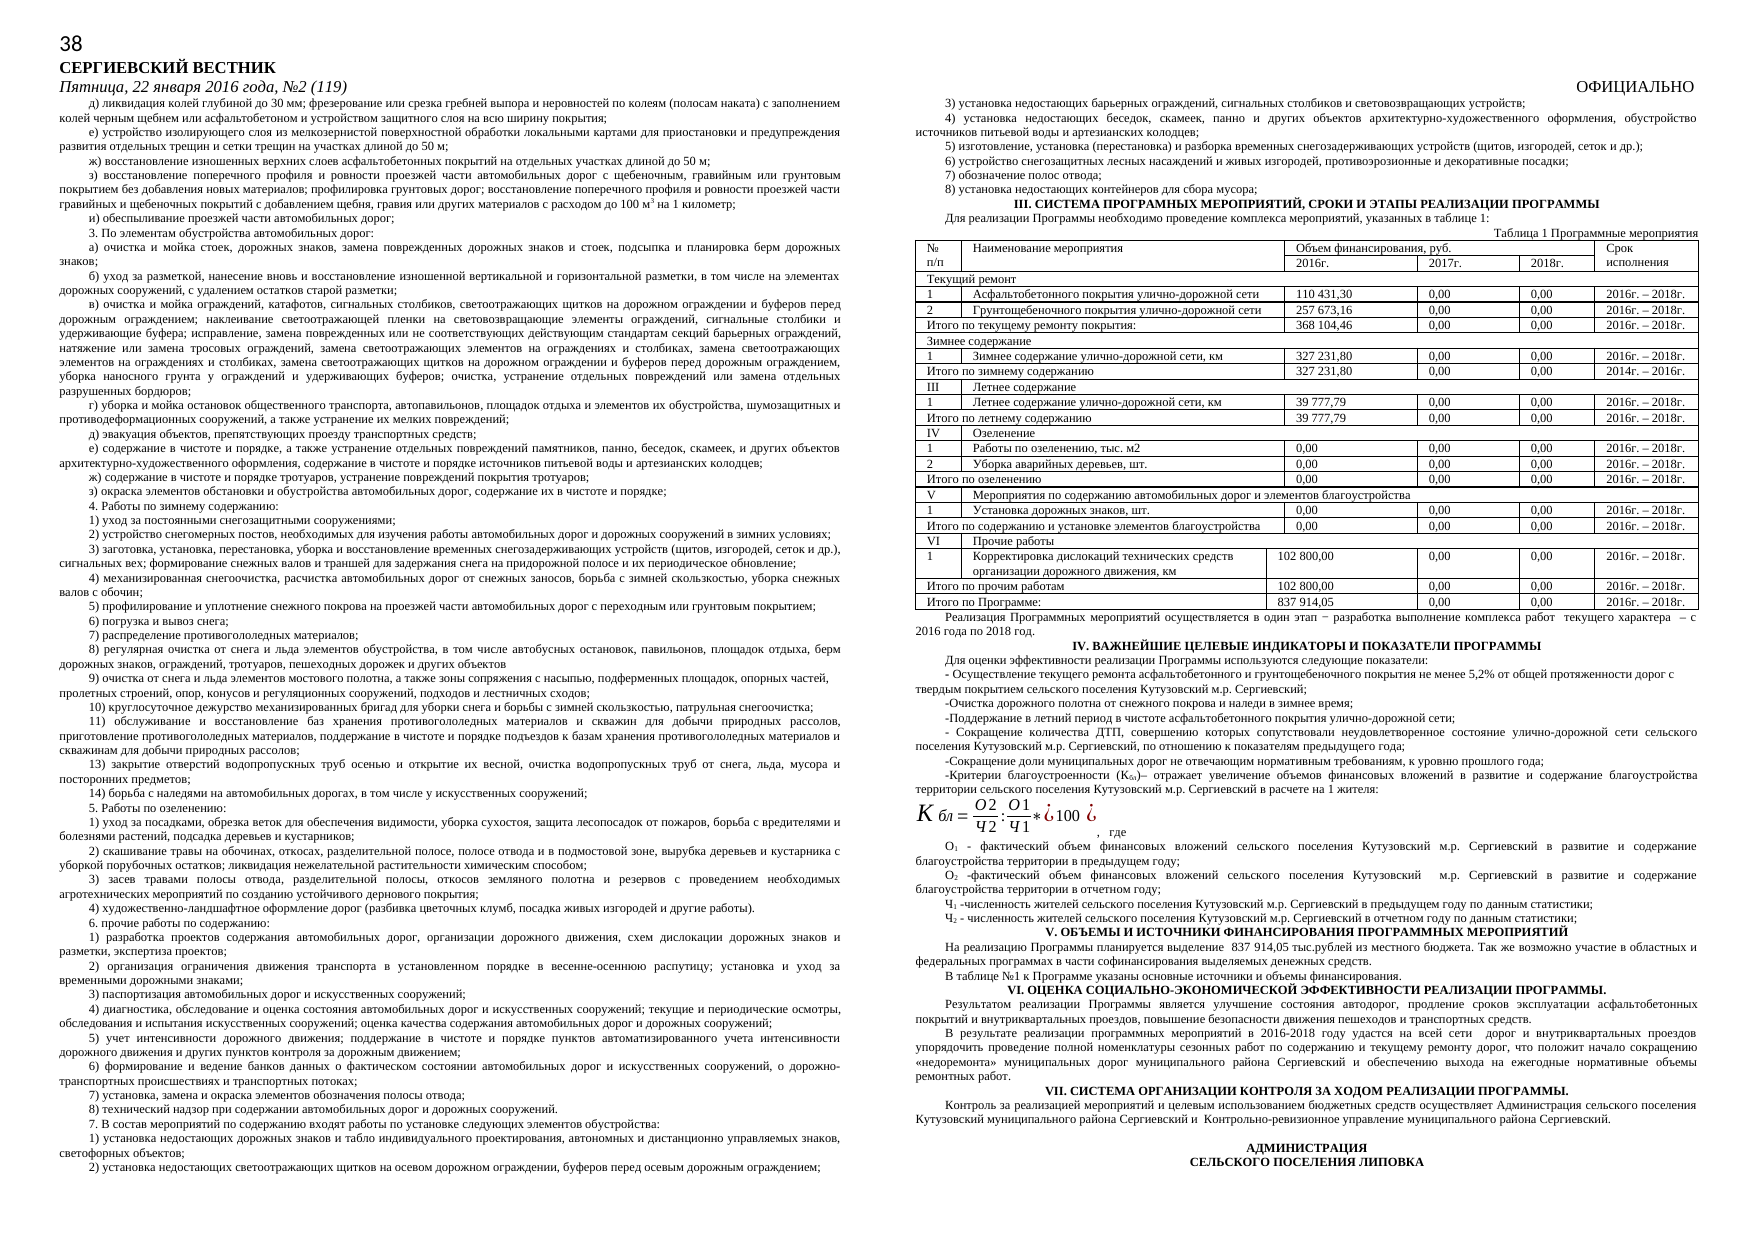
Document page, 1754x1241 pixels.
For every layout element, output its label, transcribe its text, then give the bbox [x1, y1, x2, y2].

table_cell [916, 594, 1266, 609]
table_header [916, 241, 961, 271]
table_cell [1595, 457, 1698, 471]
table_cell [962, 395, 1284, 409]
text 4) диагностика, обследование и оценка состояния автомобильных дорог и искусственных сооружений; текущие и периодические осмотры, обследования и испытания искусственных сооружений; оценка качества содержания автомобильных дорог и дорожных сооружений; [59, 1002, 842, 1030]
text 5) учет интенсивности дорожного движения; поддержание в чистоте и порядке пунктов автоматизированного учета интенсивности дорожного движения и других пунктов контроля за дорожным движением; [59, 1030, 842, 1059]
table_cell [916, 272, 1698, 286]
text 1) уход за постоянными снегозащитными сооружениями; [59, 513, 842, 527]
text СЕЛЬСКОГО ПОСЕЛЕНИЯ ЛИПОВКА [915, 1155, 1698, 1169]
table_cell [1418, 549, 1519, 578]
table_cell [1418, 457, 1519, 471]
text 1) разработка проектов содержания автомобильных дорог, организации дорожного движения, схем дислокации дорожных знаков и разметки, экспертиза проектов; [59, 930, 842, 958]
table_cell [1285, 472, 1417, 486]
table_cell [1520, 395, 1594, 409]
text -Сокращение доли муниципальных дорог не отвечающим нормативным требованиям, к уровню прошлого года; [915, 753, 1698, 768]
text -Поддержание в летний период в чистоте асфальтобетонного покрытия улично-дорожной сети; [915, 710, 1698, 725]
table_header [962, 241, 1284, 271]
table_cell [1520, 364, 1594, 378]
text е) содержание в чистоте и порядке, а также устранение отдельных повреждений памятников, панно, беседок, скамеек, и других объектов архитектурно-художественного оформления, содержание в чистоте и порядке источников питьевой воды и артезианских колодцев; [59, 441, 842, 470]
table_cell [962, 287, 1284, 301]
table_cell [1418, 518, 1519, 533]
text IV. ВАЖНЕЙШИЕ ЦЕЛЕВЫЕ ИНДИКАТОРЫ И ПОКАЗАТЕЛИ ПРОГРАММЫ [915, 638, 1698, 653]
text VII. СИСТЕМА ОРГАНИЗАЦИИ КОНТРОЛЯ ЗА ХОДОМ РЕАЛИЗАЦИИ ПРОГРАММЫ. [915, 1083, 1698, 1098]
text 6) устройство снегозащитных лесных насаждений и живых изгородей, противоэрозионные и декоративные посадки; [915, 153, 1698, 168]
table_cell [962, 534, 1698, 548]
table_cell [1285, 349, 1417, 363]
text 1) уход за посадками, обрезка веток для обеспечения видимости, уборка сухостоя, защита лесопосадок от пожаров, борьба с вредителями и болезнями растений, подсадка деревьев и кустарников; [59, 815, 842, 843]
text 9) очистка от снега и льда элементов мостового полотна, а также зоны сопряжения с насыпью, подферменных площадок, опорных частей, [59, 671, 842, 685]
text Контроль за реализацией мероприятий и целевым использованием бюджетных средств осуществляет Администрация сельского поселения Кутузовский муниципального района Сергиевский и Контрольно-ревизионное управление муниципального района Сергиевский. [915, 1098, 1698, 1126]
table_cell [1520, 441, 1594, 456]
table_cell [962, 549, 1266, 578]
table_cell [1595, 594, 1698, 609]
text - Сокращение количества ДТП, совершению которых сопутствовали неудовлетворенное состояние улично-дорожной сети сельского поселения Кутузовский м.р. Сергиевский, по отношению к показателям предыдущего года; [915, 725, 1698, 753]
text 13) закрытие отверстий водопропускных труб осенью и открытие их весной, очистка водопропускных труб от снега, льда, мусора и посторонних предметов; [59, 757, 842, 786]
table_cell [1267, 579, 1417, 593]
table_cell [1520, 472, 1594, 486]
text 11) обслуживание и восстановление баз хранения противогололедных материалов и скважин для добычи природных рассолов, приготовление противогололедных материалов, поддержание в чистоте и порядке подъездов к базам хранения противогололедных материалов и скважинам для добычи природных рассолов; [59, 714, 842, 757]
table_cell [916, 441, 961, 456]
text 3. По элементам обустройства автомобильных дорог: [59, 225, 842, 240]
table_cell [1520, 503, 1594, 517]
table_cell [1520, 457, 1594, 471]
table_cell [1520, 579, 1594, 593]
text 1) установка недостающих дорожных знаков и табло индивидуального проектирования, автономных и дистанционно управляемых знаков, светофорных объектов; [59, 1131, 842, 1160]
text е) устройство изолирующего слоя из мелкозернистой поверхностной обработки локальными картами для приостановки и предупреждения развития отдельных трещин и сетки трещин на участках длиной до 50 м; [59, 125, 842, 153]
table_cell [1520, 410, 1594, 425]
text 4) художественно-ландшафтное оформление дорог (разбивка цветочных клумб, посадка живых изгородей и другие работы). [59, 901, 842, 915]
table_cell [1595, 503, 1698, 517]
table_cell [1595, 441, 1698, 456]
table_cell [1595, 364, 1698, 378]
text Ч2 - численность жителей сельского поселения Кутузовский м.р. Сергиевский в отчетном году по данным статистики; [915, 911, 1698, 925]
text 4) механизированная снегоочистка, расчистка автомобильных дорог от снежных заносов, борьба с зимней скользкостью, уборка снежных валов с обочин; [59, 570, 842, 599]
text В таблице №1 к Программе указаны основные источники и объемы финансирования. [915, 968, 1698, 983]
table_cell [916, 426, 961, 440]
text 4. Работы по зимнему содержанию: [59, 498, 842, 513]
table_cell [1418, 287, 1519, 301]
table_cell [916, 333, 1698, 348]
text 3) установка недостающих барьерных ограждений, сигнальных столбиков и световозвращающих устройств; [915, 96, 1698, 110]
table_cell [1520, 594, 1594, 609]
text б) уход за разметкой, нанесение вновь и восстановление изношенной вертикальной и горизонтальной разметки, в том числе на элементах дорожных сооружений, с удалением остатков старой разметки; [59, 268, 842, 297]
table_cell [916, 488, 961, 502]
text На реализацию Программы планируется выделение 837 914,05 тыс.рублей из местного бюджета. Так же возможно участие в областных и федеральных программах в части софинансирования выделяемых денежных средств. [915, 939, 1698, 968]
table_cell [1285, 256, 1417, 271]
text ж) содержание в чистоте и порядке тротуаров, устранение повреждений покрытия тротуаров; [59, 470, 842, 484]
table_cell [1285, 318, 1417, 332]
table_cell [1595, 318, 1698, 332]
text в) очистка и мойка ограждений, катафотов, сигнальных столбиков, светоотражающих щитков на дорожном ограждении и буферов перед дорожным ограждением; наклеивание светоотражающей пленки на световозвращающие элементы ограждений, сигнальные столбики и удерживающие буфера; исправление, замена поврежденных или не соответствующих действующим стандартам секций барьерных ограждений, натяжение или замена тросовых ограждений, замена светоотражающих элементов на ограждениях и столбиках, замена светоотражающих элементов на ограждениях и столбиках, замена светоотражающих щитков на дорожном ограждении и буферов перед дорожным ограждением, уборка наносного грунта у ограждений и удерживающих буферов; очистка, устранение отдельных повреждений или замена отдельных разрушенных бордюров; [59, 297, 842, 398]
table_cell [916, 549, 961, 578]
text В результате реализации программных мероприятий в 2016-2018 году удастся на всей сети дорог и внутриквартальных проездов упорядочить проведение полной номенклатуры сезонных работ по содержанию и текущему ремонту дорог, что положит начало сокращению «недоремонта» муниципальных дорог муниципального района Сергиевский и обеспечению выхода на ежегодные нормативные объемы ремонтных работ. [915, 1026, 1698, 1083]
text 5) изготовление, установка (перестановка) и разборка временных снегозадерживающих устройств (щитов, изгородей, сеток и др.); [915, 139, 1698, 153]
text Для оценки эффективности реализации Программы используются следующие показатели: [915, 653, 1698, 667]
text -Критерии благоустроенности (Кбл)– отражает увеличение объемов финансовых вложений в развитие и содержание благоустройства территории сельского поселения Кутузовский м.р. Сергиевский в расчете на 1 жителя: [915, 768, 1698, 797]
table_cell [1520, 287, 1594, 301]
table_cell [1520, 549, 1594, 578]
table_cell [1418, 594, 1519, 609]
text Для реализации Программы необходимо проведение комплекса мероприятий, указанных в таблице 1: [915, 211, 1698, 225]
text а) очистка и мойка стоек, дорожных знаков, замена поврежденных дорожных знаков и стоек, подсыпка и планировка берм дорожных знаков; [59, 240, 842, 268]
text д) ликвидация колей глубиной до 30 мм; фрезерование или срезка гребней выпора и неровностей по колеям (полосам наката) с заполнением колей черным щебнем или асфальтобетоном и устройством защитного слоя на всю ширину покрытия; [59, 96, 842, 125]
text - Осуществление текущего ремонта асфальтобетонного и грунтощебеночного покрытия не менее 5,2% от общей протяженности дорог с [915, 667, 1698, 682]
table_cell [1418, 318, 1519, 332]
text Таблица 1 Программные мероприятия [915, 225, 1698, 240]
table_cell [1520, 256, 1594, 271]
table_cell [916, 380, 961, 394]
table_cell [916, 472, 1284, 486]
text з) восстановление поперечного профиля и ровности проезжей части автомобильных дорог с щебеночным, гравийным или грунтовым покрытием без добавления новых материалов; профилировка грунтовых дорог; восстановление поперечного профиля и ровности проезжей части гравийных и щебеночных покрытий с добавлением щебня, гравия или других материалов с расходом до 100 м3 на 1 километр; [59, 168, 842, 211]
text О2 -фактический объем финансовых вложений сельского поселения Кутузовский м.р. Сергиевский в развитие и содержание благоустройства территории в отчетном году; [915, 868, 1698, 896]
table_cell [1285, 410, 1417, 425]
text 2) установка недостающих светоотражающих щитков на осевом дорожном ограждении, буферов перед осевым дорожным ограждением; [59, 1160, 842, 1174]
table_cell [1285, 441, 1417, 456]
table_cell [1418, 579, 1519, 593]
text 8) регулярная очистка от снега и льда элементов обустройства, в том числе автобусных остановок, павильонов, площадок отдыха, берм дорожных знаков, ограждений, тротуаров, пешеходных дорожек и других объектов [59, 642, 842, 671]
text VI. ОЦЕНКА СОЦИАЛЬНО-ЭКОНОМИЧЕСКОЙ ЭФФЕКТИВНОСТИ РЕАЛИЗАЦИИ ПРОГРАММЫ. [915, 983, 1698, 997]
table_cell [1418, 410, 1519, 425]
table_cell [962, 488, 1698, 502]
text III. СИСТЕМА ПРОГРАМНЫХ МЕРОПРИЯТИЙ, СРОКИ И ЭТАПЫ РЕАЛИЗАЦИИ ПРОГРАММЫ [915, 197, 1698, 211]
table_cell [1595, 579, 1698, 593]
text 6. прочие работы по содержанию: [59, 915, 842, 930]
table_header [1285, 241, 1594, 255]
text 7. В состав мероприятий по содержанию входят работы по установке следующих элементов обустройства: [59, 1117, 842, 1131]
text Ч1 -численность жителей сельского поселения Кутузовский м.р. Сергиевский в предыдущем году по данным статистики; [915, 896, 1698, 911]
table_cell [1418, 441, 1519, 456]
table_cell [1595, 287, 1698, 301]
text 5) профилирование и уплотнение снежного покрова на проезжей части автомобильных дорог с переходным или грунтовым покрытием; [59, 599, 842, 613]
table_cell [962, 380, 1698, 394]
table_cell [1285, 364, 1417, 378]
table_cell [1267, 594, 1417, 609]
text 2) скашивание травы на обочинах, откосах, разделительной полосе, полосе отвода и в подмостовой зоне, вырубка деревьев и кустарника с уборкой порубочных остатков; ликвидация нежелательной растительности химическим способом; [59, 843, 842, 872]
text 6) погрузка и вывоз снега; [59, 613, 842, 628]
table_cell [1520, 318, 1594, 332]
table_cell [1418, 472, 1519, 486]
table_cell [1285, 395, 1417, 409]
text 5. Работы по озеленению: [59, 800, 842, 815]
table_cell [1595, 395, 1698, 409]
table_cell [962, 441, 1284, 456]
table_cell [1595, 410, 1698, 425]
text Реализация Программных мероприятий осуществляется в один этап − разработка выполнение комплекса работ текущего характера – с 2016 года по 2018 год. [915, 610, 1698, 638]
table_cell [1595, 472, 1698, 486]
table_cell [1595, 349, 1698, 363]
text 3) заготовка, установка, перестановка, уборка и восстановление временных снегозадерживающих устройств (щитов, изгородей, сеток и др.), сигнальных вех; формирование снежных валов и траншей для задержания снега на придорожной полосе и их периодическое обновление; [59, 542, 842, 570]
text 3) паспортизация автомобильных дорог и искусственных сооружений; [59, 987, 842, 1002]
text г) уборка и мойка остановок общественного транспорта, автопавильонов, площадок отдыха и элементов их обустройства, шумозащитных и противодеформационных сооружений, а также устранение их мелких повреждений; [59, 398, 842, 427]
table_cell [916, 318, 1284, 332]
text АДМИНИСТРАЦИЯ [915, 1141, 1698, 1155]
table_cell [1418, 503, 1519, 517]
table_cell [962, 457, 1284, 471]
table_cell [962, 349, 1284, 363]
text 6) формирование и ведение банков данных о фактическом состоянии автомобильных дорог и искусственных сооружений, о дорожно-транспортных происшествиях и транспортных потоках; [59, 1059, 842, 1088]
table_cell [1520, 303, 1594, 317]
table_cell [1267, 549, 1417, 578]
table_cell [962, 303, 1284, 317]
text 4) установка недостающих беседок, скамеек, панно и других объектов архитектурно-художественного оформления, обустройство источников питьевой воды и артезианских колодцев; [915, 110, 1698, 139]
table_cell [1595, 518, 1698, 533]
text 10) круглосуточное дежурство механизированных бригад для уборки снега и борьбы с зимней скользкостью, патрульная снегоочистка; [59, 700, 842, 714]
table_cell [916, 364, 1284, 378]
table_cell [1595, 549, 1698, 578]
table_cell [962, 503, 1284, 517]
text Результатом реализации Программы является улучшение состояния автодорог, продление сроков эксплуатации асфальтобетонных покрытий и внутриквартальных проездов, повышение безопасности движения пешеходов и транспортных средств. [915, 997, 1698, 1026]
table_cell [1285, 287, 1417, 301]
text и) обеспыливание проезжей части автомобильных дорог; [59, 211, 842, 225]
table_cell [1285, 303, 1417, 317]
text -Очистка дорожного полотна от снежного покрова и наледи в зимнее время; [915, 696, 1698, 710]
text О1 - фактический объем финансовых вложений сельского поселения Кутузовский м.р. Сергиевский в развитие и содержание благоустройства территории в предыдущем году; [915, 839, 1698, 868]
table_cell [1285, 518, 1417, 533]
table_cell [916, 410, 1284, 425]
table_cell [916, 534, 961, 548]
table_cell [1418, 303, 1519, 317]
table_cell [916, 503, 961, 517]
text ж) восстановление изношенных верхних слоев асфальтобетонных покрытий на отдельных участках длиной до 50 м; [59, 153, 842, 168]
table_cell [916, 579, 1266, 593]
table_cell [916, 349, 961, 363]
text 8) технический надзор при содержании автомобильных дорог и дорожных сооружений. [59, 1102, 842, 1117]
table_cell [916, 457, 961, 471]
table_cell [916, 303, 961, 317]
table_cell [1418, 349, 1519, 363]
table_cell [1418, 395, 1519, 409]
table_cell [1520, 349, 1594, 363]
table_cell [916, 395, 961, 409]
text 7) обозначение полос отвода; [915, 168, 1698, 182]
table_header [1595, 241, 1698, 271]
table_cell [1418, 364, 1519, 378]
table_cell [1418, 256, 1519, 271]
text 2) организация ограничения движения транспорта в установленном порядке в весенне-осеннюю распутицу; установка и уход за временными дорожными знаками; [59, 958, 842, 987]
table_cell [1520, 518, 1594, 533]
text 2) устройство снегомерных постов, необходимых для изучения работы автомобильных дорог и дорожных сооружений в зимних условиях; [59, 527, 842, 542]
text 7) распределение противогололедных материалов; [59, 628, 842, 642]
text V. ОБЪЕМЫ И ИСТОЧНИКИ ФИНАНСИРОВАНИЯ ПРОГРАММНЫХ МЕРОПРИЯТИЙ [915, 925, 1698, 939]
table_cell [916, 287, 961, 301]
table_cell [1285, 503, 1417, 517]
text 7) установка, замена и окраска элементов обозначения полосы отвода; [59, 1088, 842, 1102]
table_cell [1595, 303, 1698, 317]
text з) окраска элементов обстановки и обустройства автомобильных дорог, содержание их в чистоте и порядке; [59, 484, 842, 498]
text пролетных строений, опор, конусов и регуляционных сооружений, подходов и лестничных сходов; [59, 685, 842, 700]
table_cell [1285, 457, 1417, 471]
text твердым покрытием сельского поселения Кутузовский м.р. Сергиевский; [915, 682, 1698, 696]
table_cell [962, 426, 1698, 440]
text , где [915, 797, 1698, 839]
text 14) борьба с наледями на автомобильных дорогах, в том числе у искусственных сооружений; [59, 786, 842, 800]
text д) эвакуация объектов, препятствующих проезду транспортных средств; [59, 427, 842, 441]
text 3) засев травами полосы отвода, разделительной полосы, откосов земляного полотна и резервов с проведением необходимых агротехнических мероприятий по созданию устойчивого дернового покрытия; [59, 872, 842, 901]
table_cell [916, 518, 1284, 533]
text 8) установка недостающих контейнеров для сбора мусора; [915, 182, 1698, 197]
